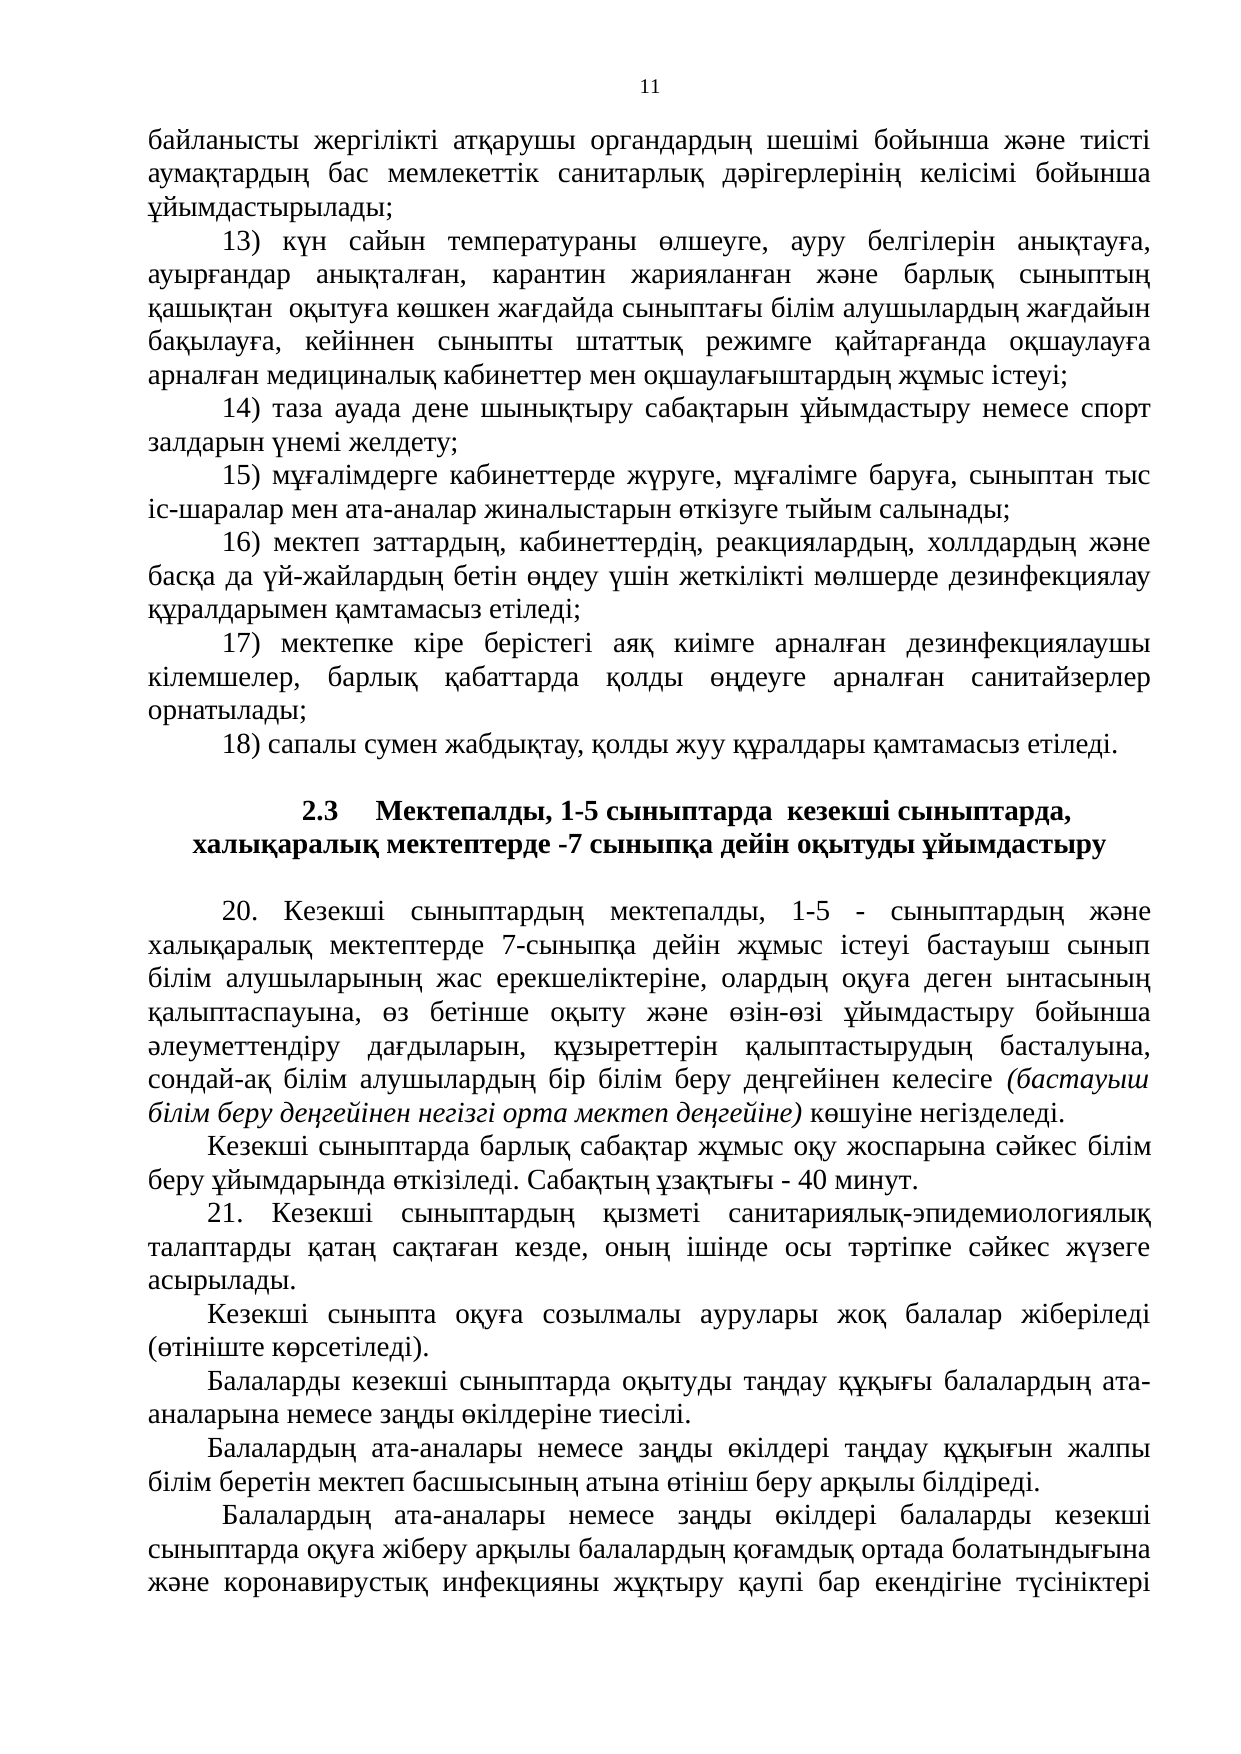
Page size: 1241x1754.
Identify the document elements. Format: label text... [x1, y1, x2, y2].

text 15) мұғалімдерге кабинеттерде жүруге, мұғалімге баруға, сыныптан тыс іс-шаралар мен ата-аналар жиналыстарын өткізуге тыйым салынады; [148, 457, 1152, 524]
text 16) мектеп заттардың, кабинеттердің, реакциялардың, холлдардың және басқа да үй-жайлардың бетін өңдеу үшін жеткілікті мөлшерде дезинфекциялау құралдарымен қамтамасыз етіледі; [148, 524, 1152, 625]
text 2.3 Мектепалды, 1-5 сыныптарда кезекші сыныптарда, халықаралық мектептерде -7 сыныпқа дейін оқытуды ұйымдастыру [148, 793, 1152, 860]
text Кезекші сыныпта оқуға созылмалы аурулары жоқ балалар жіберіледі (өтініште көрсетіледі). [148, 1296, 1152, 1363]
text 20. Кезекші сыныптардың мектепалды, 1-5 - сыныптардың және халықаралық мектептерде 7-сыныпқа дейін жұмыс істеуі бастауыш сынып білім алушыларының жас ерекшеліктеріне, олардың оқуға деген ынтасының қалыптаспауына, өз бетінше оқыту және өзін-өзі ұйымдастыру бойынша әлеуметтендіру дағдыларын, құзыреттерін қалыптастырудың басталуына, сондай-ақ білім алушылардың бір білім беру деңгейінен келесіге (бастауыш білім беру деңгейінен негізгі орта мектеп деңгейіне) көшуіне негізделеді. [148, 893, 1152, 1128]
text Балалардың ата-аналары немесе заңды өкілдері таңдау құқығын жалпы білім беретін мектеп басшысының атына өтініш беру арқылы білдіреді. [148, 1430, 1152, 1497]
text Балаларды кезекші сыныптарда оқытуды таңдау құқығы балалардың ата-аналарына немесе заңды өкілдеріне тиесілі. [148, 1363, 1152, 1430]
text Кезекші сыныптарда барлық сабақтар жұмыс оқу жоспарына сәйкес білім беру ұйымдарында өткізіледі. Сабақтың ұзақтығы - 40 минут. [148, 1128, 1152, 1195]
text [148, 122, 1152, 223]
text 18) сапалы сумен жабдықтау, қолды жуу құралдары қамтамасыз етіледі. [148, 726, 1152, 759]
text 21. Кезекші сыныптардың қызметі санитариялық-эпидемиологиялық талаптарды қатаң сақтаған кезде, оның ішінде осы тәртіпке сәйкес жүзеге асырылады. [148, 1195, 1152, 1296]
text 13) күн сайын температураны өлшеуге, ауру белгілерін анықтауға, ауырғандар анықталған, карантин жарияланған және барлық сыныптың қашықтан оқытуға көшкен жағдайда сыныптағы білім алушылардың жағдайын бақылауға, кейіннен сыныпты штаттық режимге қайтарғанда оқшаулауға арналған медициналық кабинеттер мен оқшаулағыштардың жұмыс істеуі; [148, 223, 1152, 390]
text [148, 1497, 1152, 1598]
text 17) мектепке кіре берістегі аяқ киімге арналған дезинфекциялаушы кілемшелер, барлық қабаттарда қолды өңдеуге арналған санитайзерлер орнатылады; [148, 625, 1152, 726]
text 14) таза ауада дене шынықтыру сабақтарын ұйымдастыру немесе спорт залдарын үнемі желдету; [148, 390, 1152, 457]
